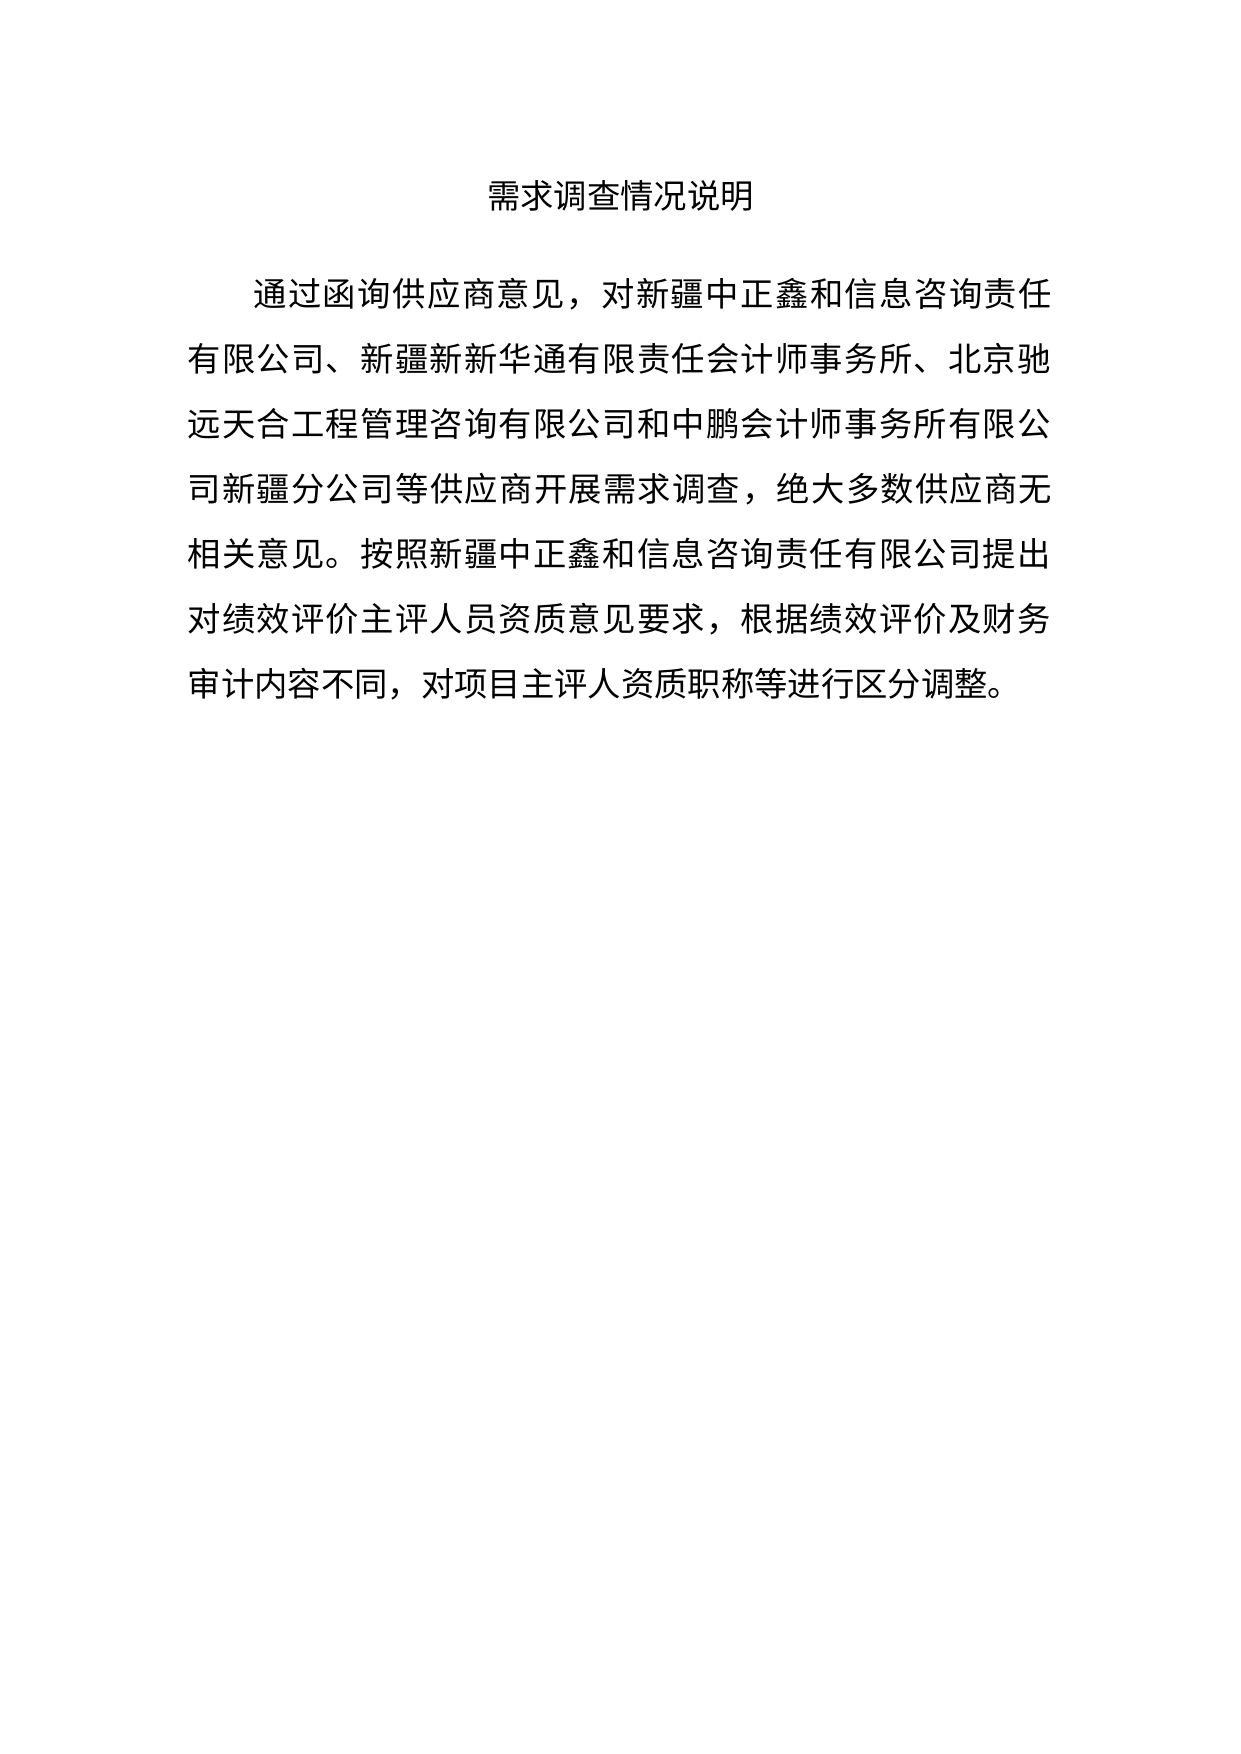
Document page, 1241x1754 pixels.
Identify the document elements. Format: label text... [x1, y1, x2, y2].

text 通过函询供应商意见，对新疆中正鑫和信息咨询责任有限公司、新疆新新华通有限责任会计师事务所、北京驰远天合工程管理咨询有限公司和中鹏会计师事务所有限公司新疆分公司等供应商开展需求调查，绝大多数供应商无相关意见。按照新疆中正鑫和信息咨询责任有限公司提出对绩效评价主评人员资质意见要求，根据绩效评价及财务审计内容不同，对项目主评人资质职称等进行区分调整。 [187, 259, 1053, 714]
text 需求调查情况说明 [187, 162, 1053, 227]
